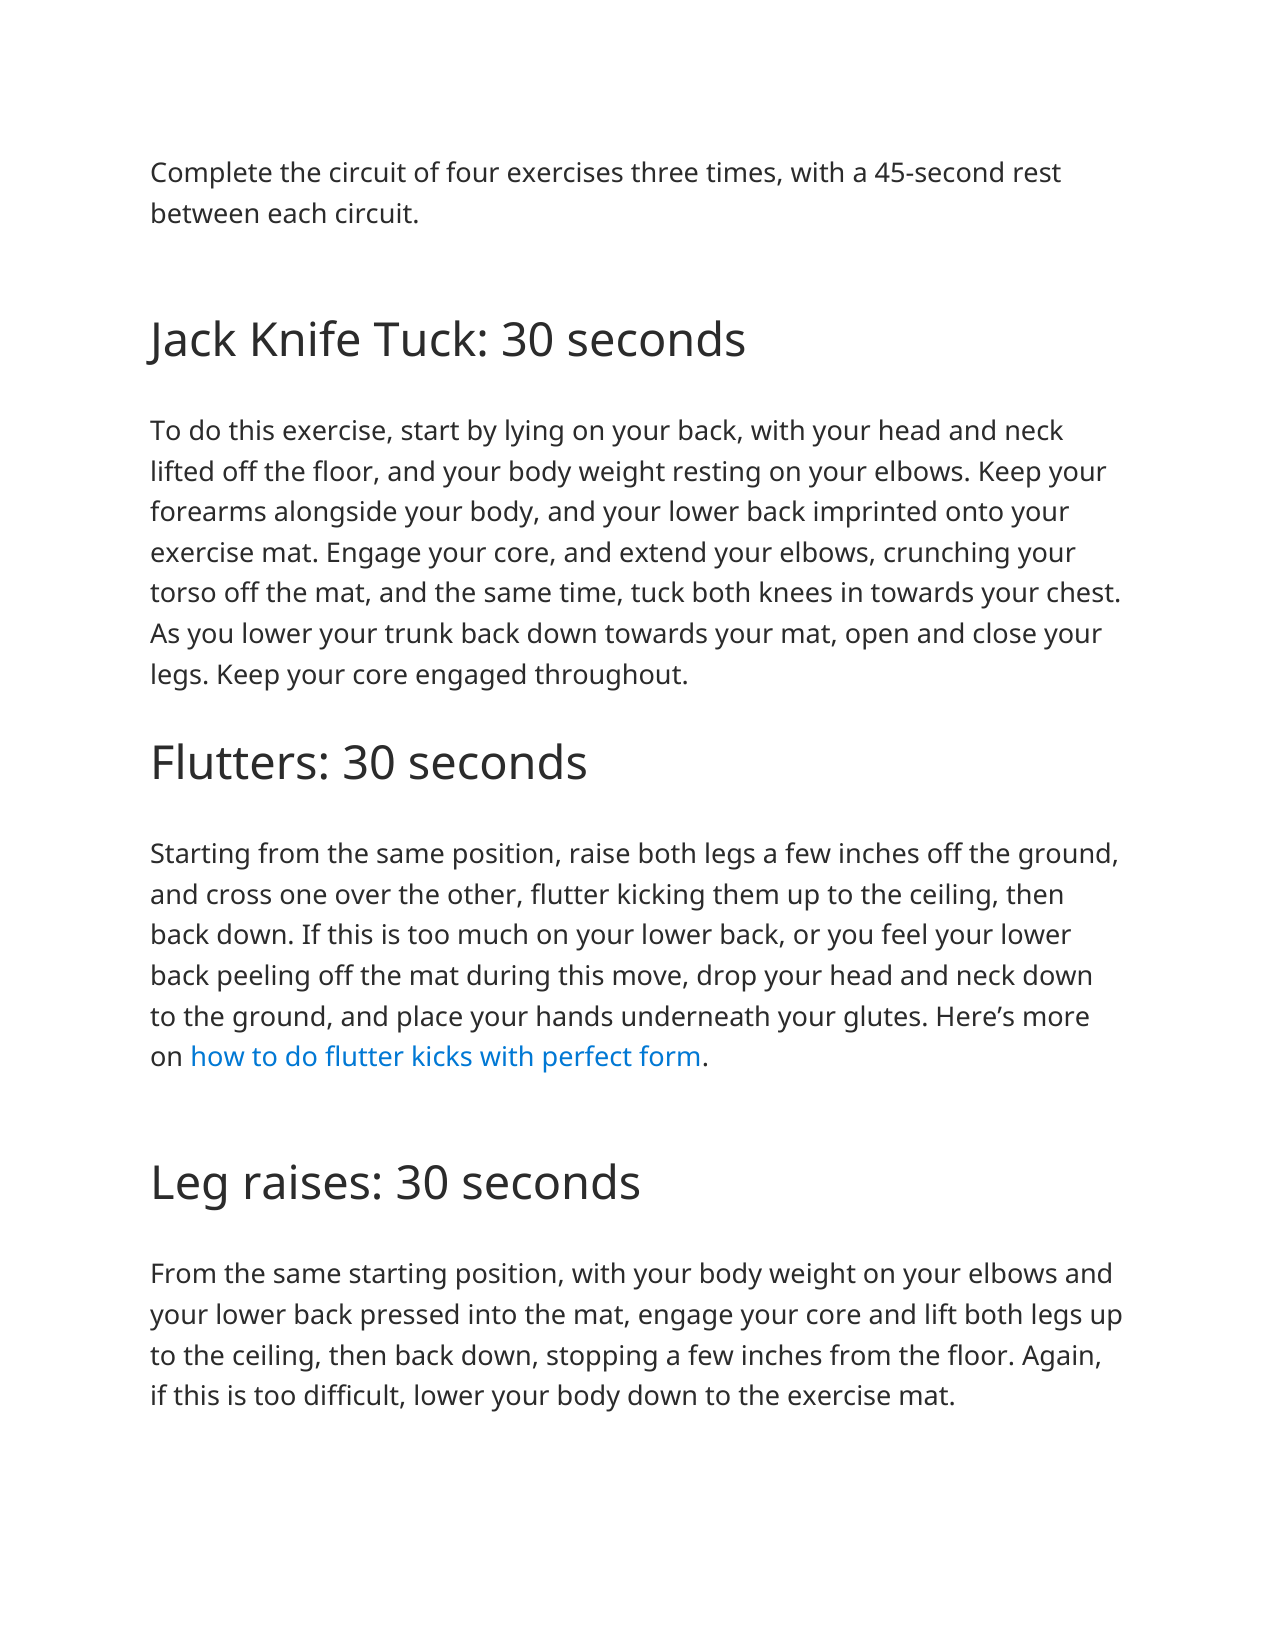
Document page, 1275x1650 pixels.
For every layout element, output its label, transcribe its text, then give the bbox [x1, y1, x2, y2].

text Starting from the same position, raise both legs a few inches off the ground, and cross one over the other, flutter kicking them up to the ceiling, then back down. If this is too much on your lower back, or you feel your lower back peeling off the mat during this move, drop your head and neck down to the ground, and place your hands underneath your glutes. Here’s more on how to do flutter kicks with perfect form. [150, 831, 1125, 1074]
text Complete the circuit of four exercises three times, with a 45-second rest between each circuit. [150, 150, 1125, 231]
text From the same starting position, with your body weight on your elbows and your lower back pressed into the mat, engage your core and lift both legs up to the ceiling, then back down, stopping a few inches from the floor. Again, if this is too difficult, lower your body down to the exercise mat. [150, 1251, 1125, 1413]
text Flutters: 30 seconds [150, 729, 1125, 793]
text To do this exercise, start by lying on your back, with your head and neck lifted off the floor, and your body weight resting on your elbows. Keep your forearms alongside your body, and your lower back imprinted onto your exercise mat. Engage your core, and extend your elbows, crunching your torso off the mat, and the same time, tuck both knees in towards your chest. As you lower your trunk back down towards your mat, open and close your legs. Keep your core engaged throughout. [150, 408, 1125, 692]
text Leg raises: 30 seconds [150, 1149, 1125, 1213]
text Jack Knife Tuck: 30 seconds [150, 306, 1125, 370]
